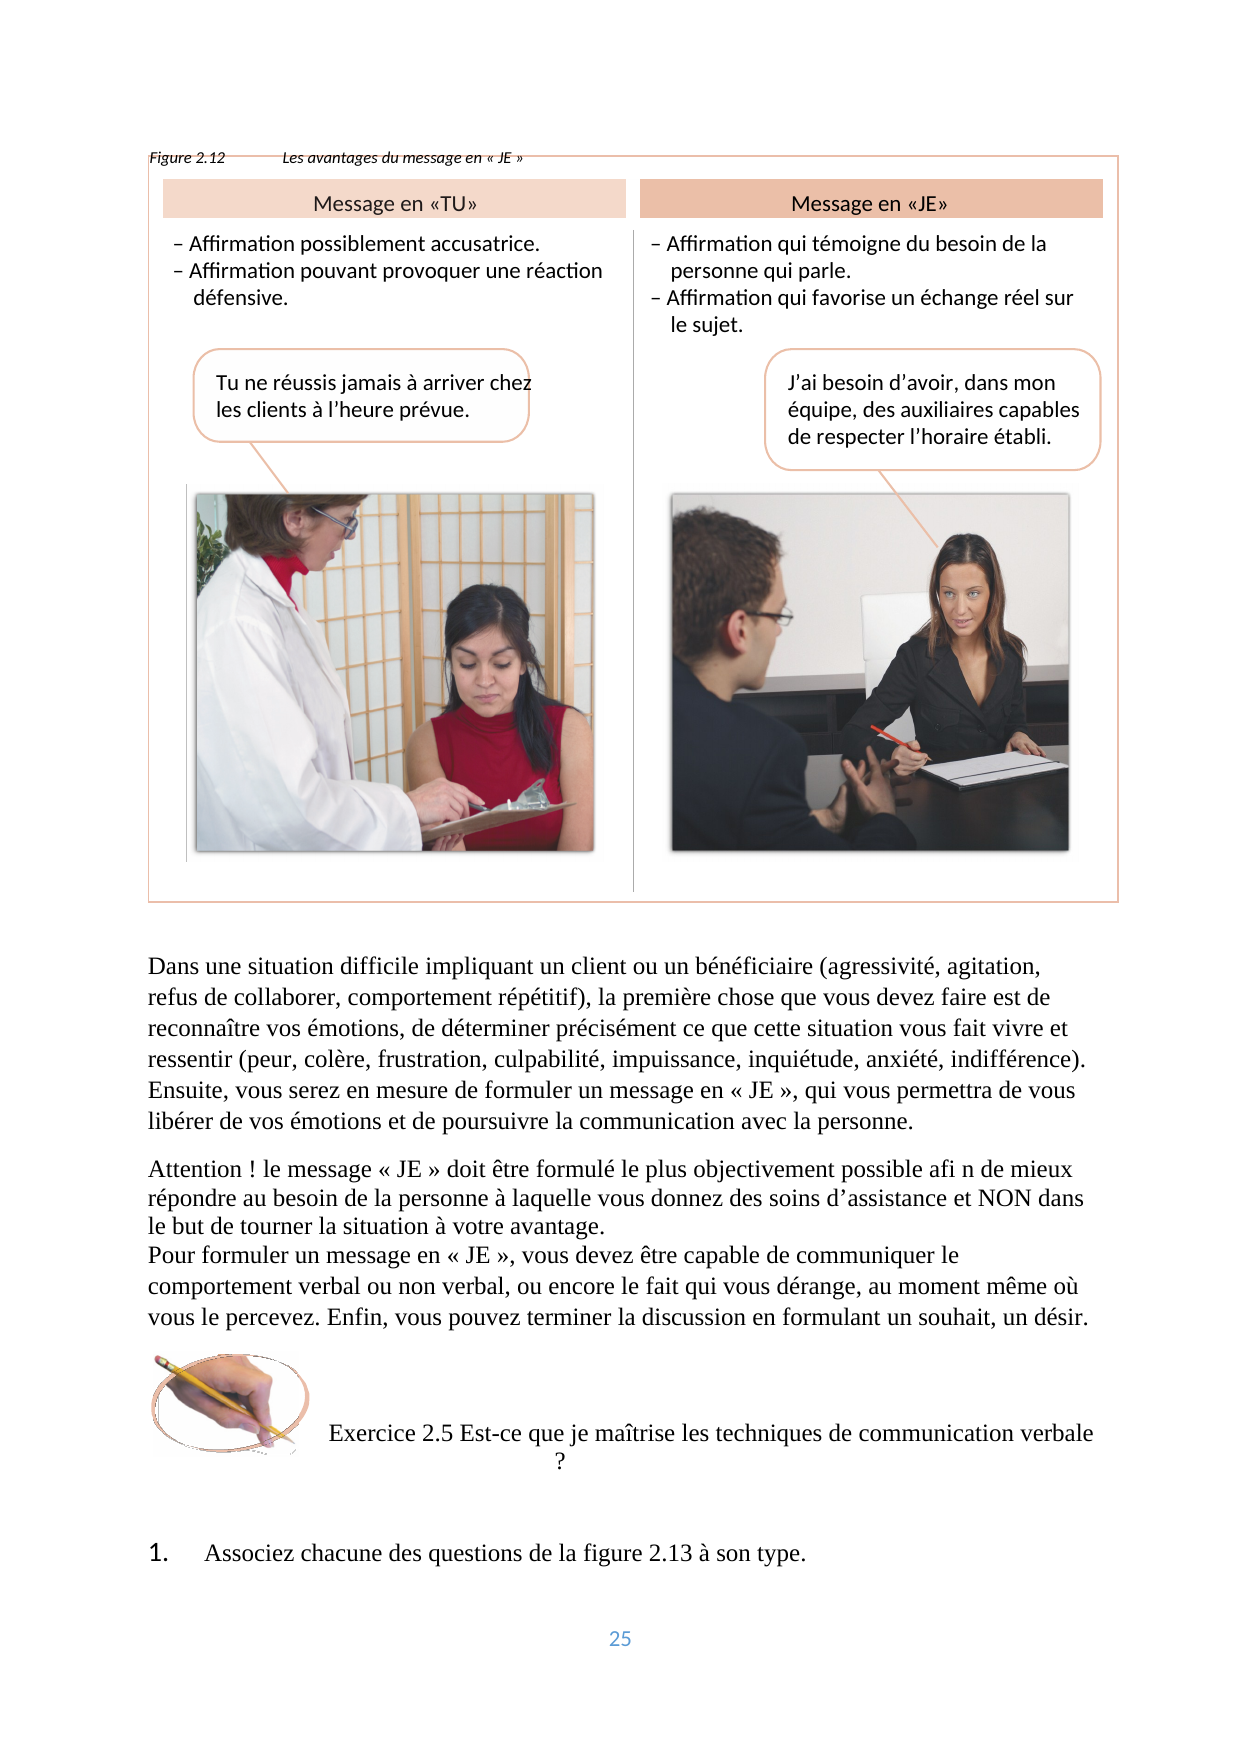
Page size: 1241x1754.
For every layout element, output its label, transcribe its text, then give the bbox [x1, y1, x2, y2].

picture [152, 1350, 299, 1457]
text Dans une situation difficile impliquant un client ou un bénéficiaire (agressivité, agitation, refus de collaborer, comportement répétitif), la première chose que vous devez faire est de reconnaître vos émotions, de déterminer précisément ce que cette situation vous fait vivre et ressentir (peur, colère, frustration, culpabilité, impuissance, inquiétude, anxiété, indifférence). Ensuite, vous serez en mesure de formuler un message en « JE », qui vous permettra de vous libérer de vos émotions et de poursuivre la communication avec la personne. [148, 951, 1093, 1135]
list Associez chacune des questions de la figure 2.13 à son type. [148, 1534, 1094, 1568]
picture [186, 483, 604, 862]
picture [662, 483, 1079, 862]
text Exercice 2.5 Est-ce que je maîtrise les techniques de communication verbale ? [146, 1420, 1094, 1474]
text Pour formuler un message en « JE », vous devez être capable de communiquer le comportement verbal ou non verbal, ou encore le fait qui vous dérange, au moment même où vous le percevez. Enfin, vous pouvez terminer la discussion en formulant un souhait, un désir. [148, 1240, 1093, 1331]
text Attention ! le message « JE » doit être formulé le plus objectivement possible afi n de mieux répondre au besoin de la personne à laquelle vous donnez des soins d’assistance et NON dans le but de tourner la situation à votre avantage. [148, 1154, 1094, 1240]
